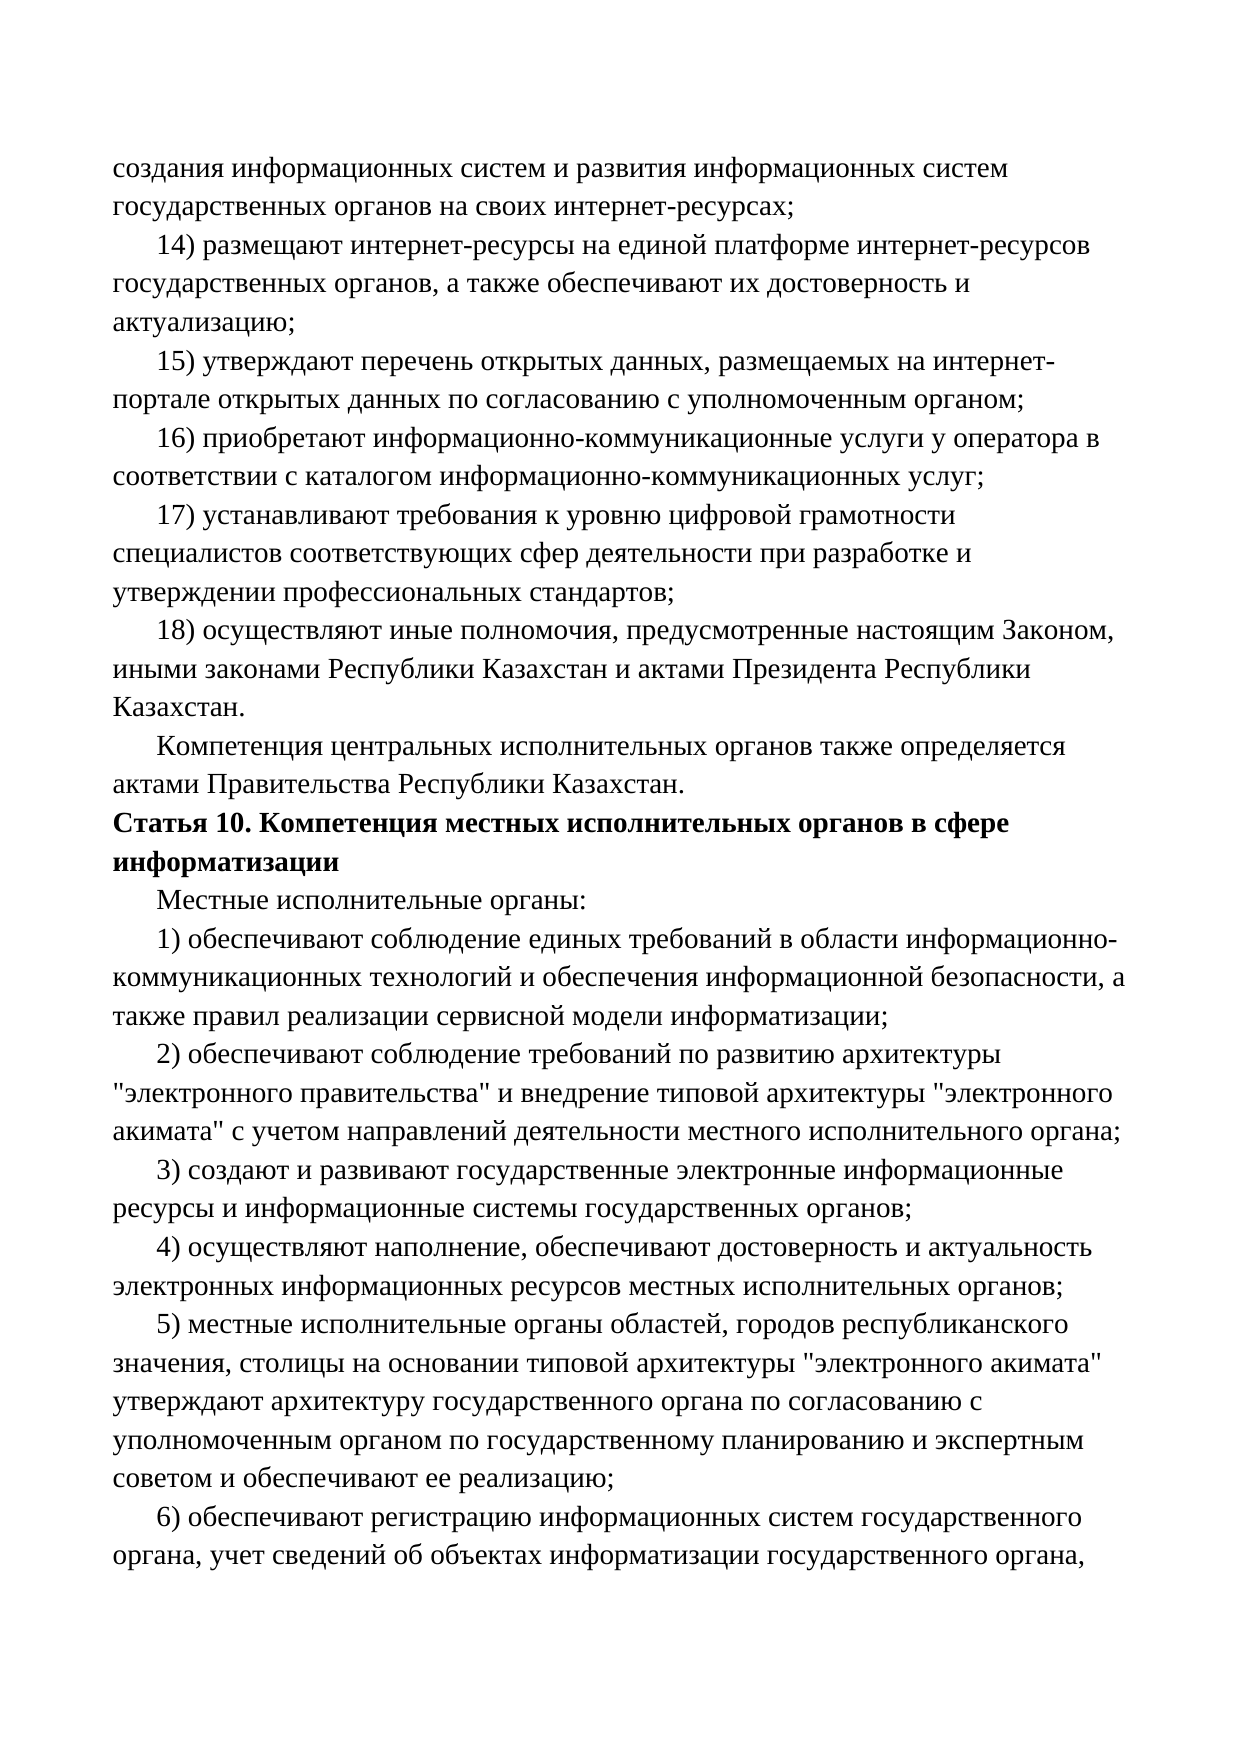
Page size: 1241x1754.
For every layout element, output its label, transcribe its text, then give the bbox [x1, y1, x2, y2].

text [112, 150, 1128, 222]
text 4) осуществляют наполнение, обеспечивают достоверность и актуальность электронных информационных ресурсов местных исполнительных органов; [112, 1229, 1128, 1301]
text Статья 10. Компетенция местных исполнительных органов в сфере информатизации [112, 805, 1128, 877]
text 15) утверждают перечень открытых данных, размещаемых на интернет-портале открытых данных по согласованию с уполномоченным органом; [112, 343, 1128, 415]
text 17) устанавливают требования к уровню цифровой грамотности специалистов соответствующих сфер деятельности при разработке и утверждении профессиональных стандартов; [112, 497, 1128, 607]
text Компетенция центральных исполнительных органов также определяется актами Правительства Республики Казахстан. [112, 728, 1128, 800]
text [112, 1499, 1128, 1571]
text Местные исполнительные органы: [112, 882, 1128, 916]
text 5) местные исполнительные органы областей, городов республиканского значения, столицы на основании типовой архитектуры "электронного акимата" утверждают архитектуру государственного органа по согласованию с уполномоченным органом по государственному планированию и экспертным советом и обеспечивают ее реализацию; [112, 1306, 1128, 1494]
text 18) осуществляют иные полномочия, предусмотренные настоящим Законом, иными законами Республики Казахстан и актами Президента Республики Казахстан. [112, 612, 1128, 723]
text 16) приобретают информационно-коммуникационные услуги у оператора в соответствии с каталогом информационно-коммуникационных услуг; [112, 420, 1128, 492]
text 1) обеспечивают соблюдение единых требований в области информационно-коммуникационных технологий и обеспечения информационной безопасности, а также правил реализации сервисной модели информатизации; [112, 921, 1128, 1031]
text 14) размещают интернет-ресурсы на единой платформе интернет-ресурсов государственных органов, а также обеспечивают их достоверность и актуализацию; [112, 227, 1128, 338]
text 3) создают и развивают государственные электронные информационные ресурсы и информационные системы государственных органов; [112, 1152, 1128, 1224]
text 2) обеспечивают соблюдение требований по развитию архитектуры "электронного правительства" и внедрение типовой архитектуры "электронного акимата" с учетом направлений деятельности местного исполнительного органа; [112, 1036, 1128, 1147]
